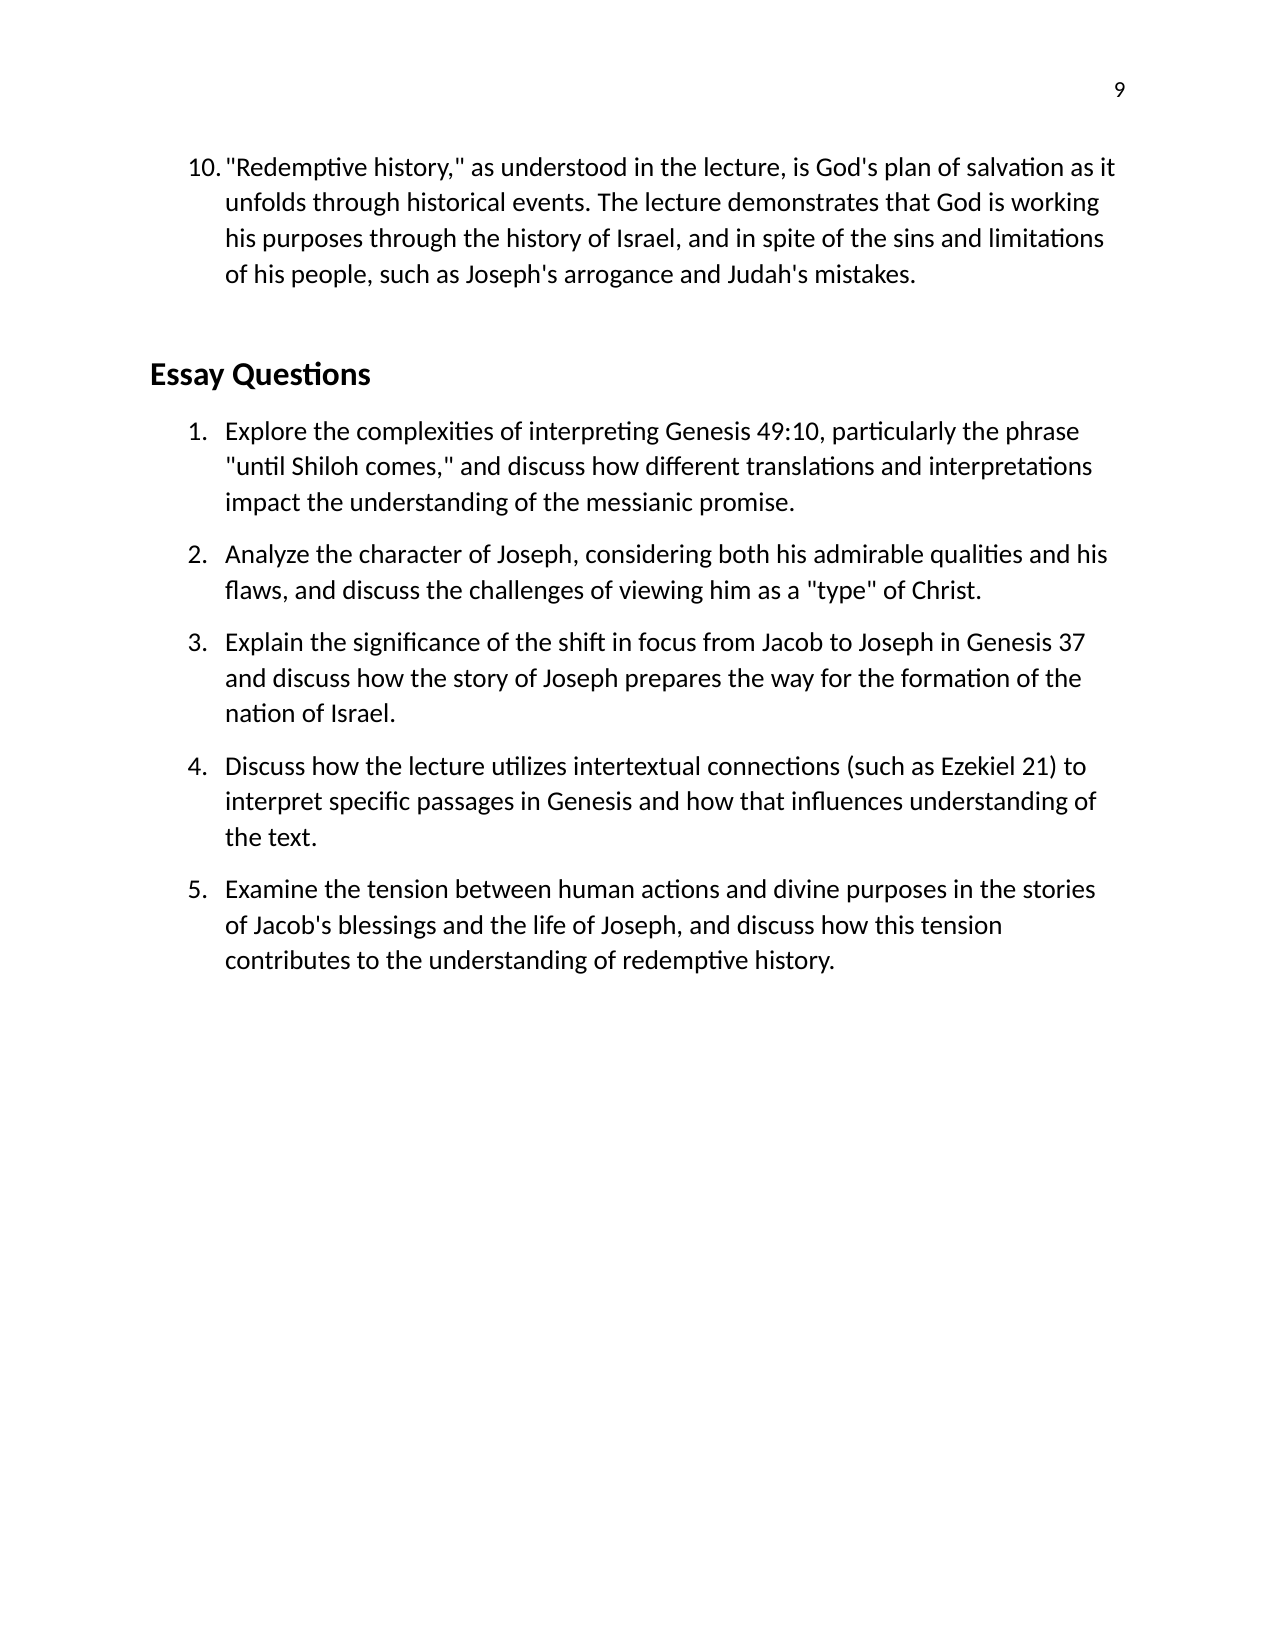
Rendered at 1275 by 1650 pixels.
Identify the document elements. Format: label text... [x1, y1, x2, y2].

list Explain the significance of the shift in focus from Jacob to Joseph in Genesis 37 and discuss how the story of Joseph prepares the way for the formation of the nation of Israel. [187, 625, 1125, 729]
list Examine the tension between human actions and divine purposes in the stories of Jacob's blessings and the life of Joseph, and discuss how this tension contributes to the understanding of redemptive history. [187, 872, 1125, 977]
text Essay Questions [150, 309, 1125, 394]
list Explore the complexities of interpreting Genesis 49:10, particularly the phrase "until Shiloh comes," and discuss how different translations and interpretations impact the understanding of the messianic promise. [187, 414, 1125, 518]
list Analyze the character of Joseph, considering both his admirable qualities and his flaws, and discuss the challenges of viewing him as a "type" of Christ. [187, 537, 1125, 606]
list Discuss how the lecture utilizes intertextual connections (such as Ezekiel 21) to interpret specific passages in Genesis and how that influences understanding of the text. [187, 749, 1125, 853]
list "Redemptive history," as understood in the lecture, is God's plan of salvation as it unfolds through historical events. The lecture demonstrates that God is working his purposes through the history of Israel, and in spite of the sins and limitations of his people, such as Joseph's arrogance and Judah's mistakes. [187, 150, 1125, 290]
